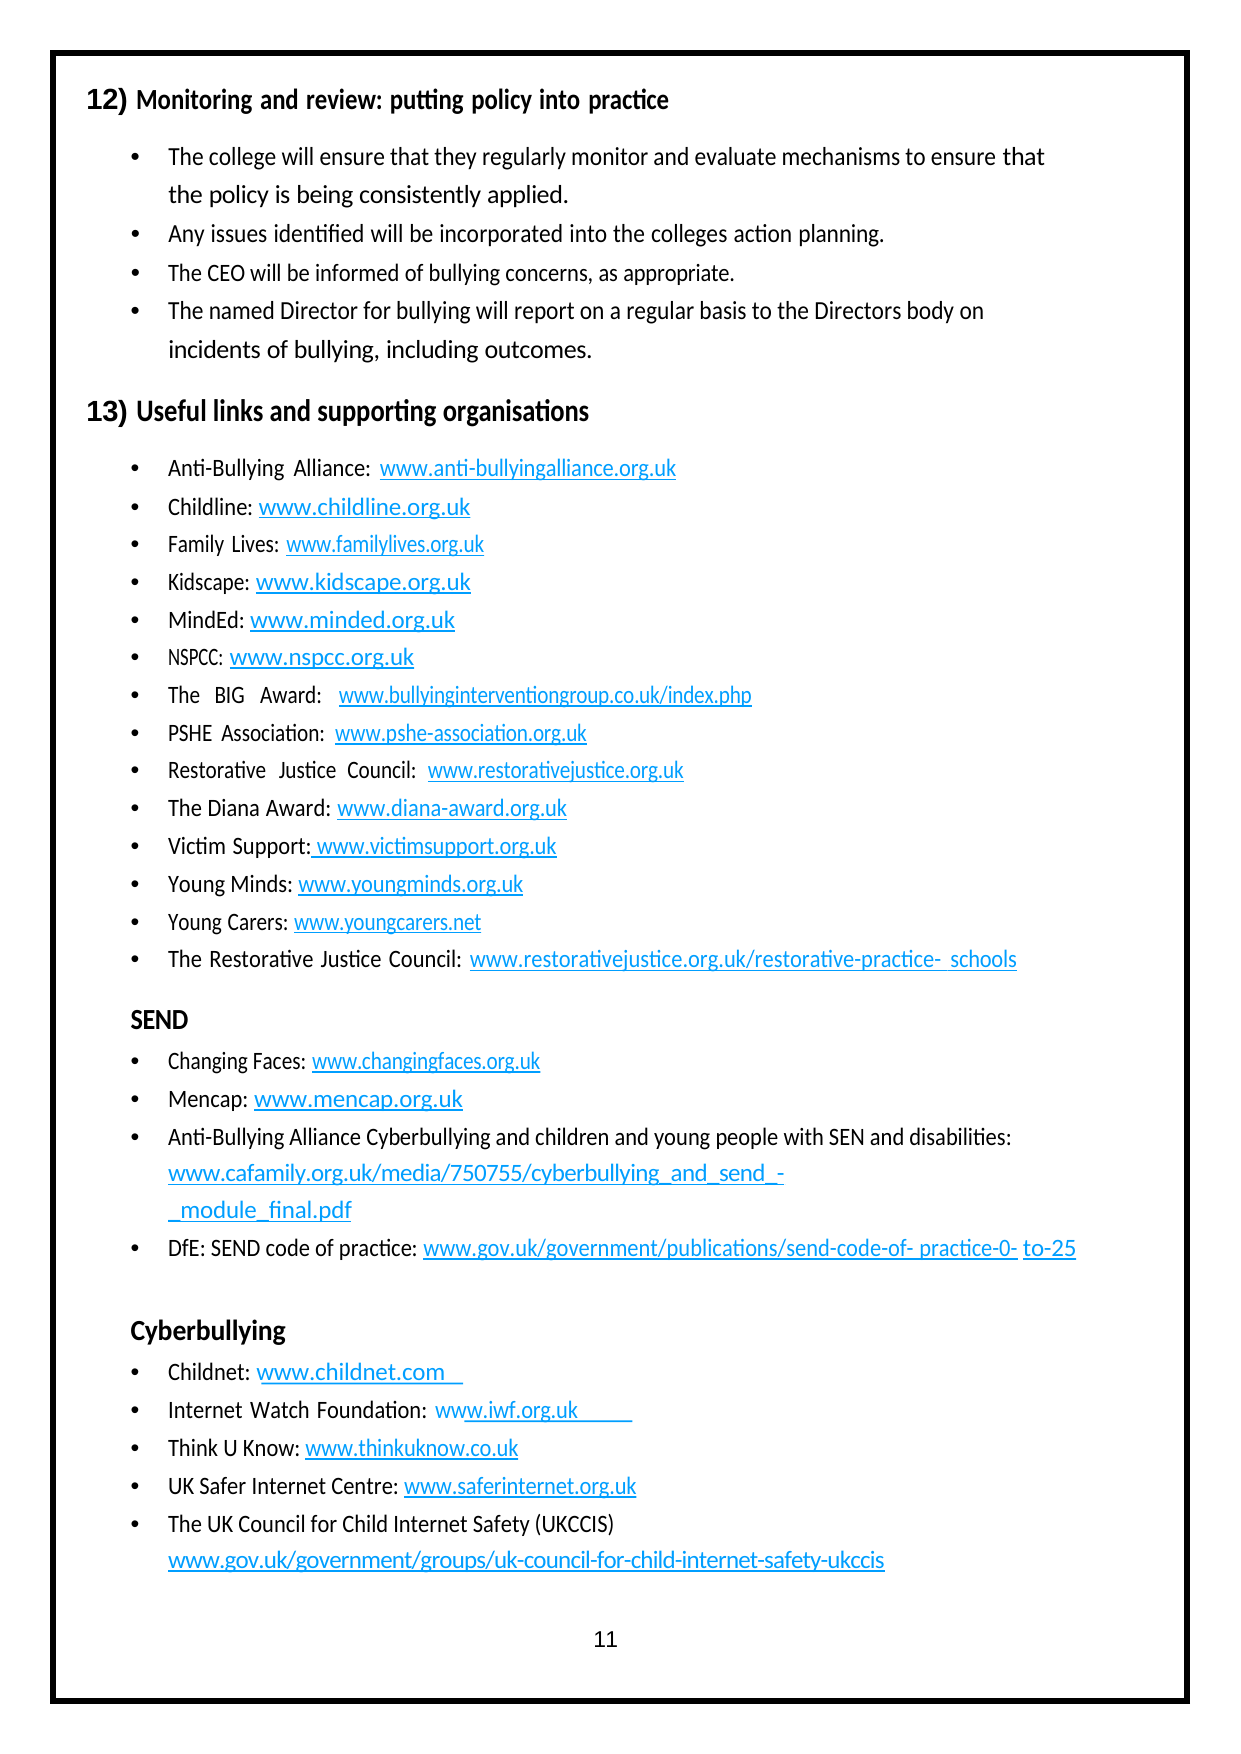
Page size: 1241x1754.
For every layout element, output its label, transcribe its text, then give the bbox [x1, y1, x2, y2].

list Think U Know: www.thinkuknow.co.uk [130, 1432, 1161, 1463]
list PSHE Association: www.pshe-association.org.uk [130, 717, 1161, 747]
list Internet Watch Foundation: www.iwf.org.uk [130, 1394, 1161, 1425]
list Childline: www.childline.org.uk [130, 491, 1161, 521]
list MindEd: www.minded.org.uk [130, 604, 1161, 634]
list Family Lives: www.familylives.org.uk [130, 528, 1161, 559]
subtitle Cyberbullying [130, 1312, 1161, 1348]
list Any issues identified will be incorporated into the colleges action planning. [131, 217, 1161, 249]
text _module_final.pdf [168, 1194, 1161, 1225]
subtitle SEND [130, 1001, 1161, 1037]
list Restorative Justice Council: www.restorativejustice.org.uk [130, 755, 1161, 785]
list Changing Faces: www.changingfaces.org.uk [130, 1045, 1161, 1076]
list The Diana Award: www.diana-award.org.uk [130, 792, 1161, 823]
list The CEO will be informed of bullying concerns, as appropriate. [131, 257, 1161, 288]
list Young Minds: www.youngminds.org.uk [130, 868, 1161, 898]
list Kidscape: www.kidscape.org.uk [130, 566, 1161, 597]
list NSPCC: www.nspcc.org.uk [130, 641, 1161, 672]
list Childnet: www.childnet.com [130, 1357, 1161, 1387]
list Victim Support: www.victimsupport.org.uk [130, 830, 1161, 861]
subtitle The college will ensure that they regularly monitor and evaluate mechanisms to ensure that the policy is being consistently applied. [130, 140, 1084, 210]
list Young Carers: www.youngcarers.net [130, 906, 1161, 936]
list UK Safer Internet Centre: www.saferinternet.org.uk [130, 1470, 1161, 1500]
list Mencap: www.mencap.org.uk [130, 1083, 1161, 1114]
list The Restorative Justice Council: www.restorativejustice.org.uk/restorative-practice- schools [130, 943, 1161, 974]
list The BIG Award: www.bullyinginterventiongroup.co.uk/index.php [130, 679, 1161, 710]
subtitle The named Director for bullying will report on a regular basis to the Directors body on incidents of bullying, including outcomes. [130, 294, 1071, 365]
list Anti-Bullying Alliance Cyberbullying and children and young people with SEN and disabilities: www.cafamily.org.uk/media/750755/cyberbullying_and_send_- [130, 1121, 1103, 1188]
list Useful links and supporting organisations [86, 391, 1161, 429]
list Anti-Bullying Alliance: www.anti-bullyingalliance.org.uk [130, 452, 1161, 483]
list DfE: SEND code of practice: www.gov.uk/government/publications/send-code-of- practice-0- to-25 [130, 1232, 1108, 1263]
subtitle Monitoring and review: putting policy into practice [86, 81, 1161, 117]
list The UK Council for Child Internet Safety (UKCCIS) www.gov.uk/government/groups/uk-council-for-child-internet-safety-ukccis [130, 1508, 929, 1575]
